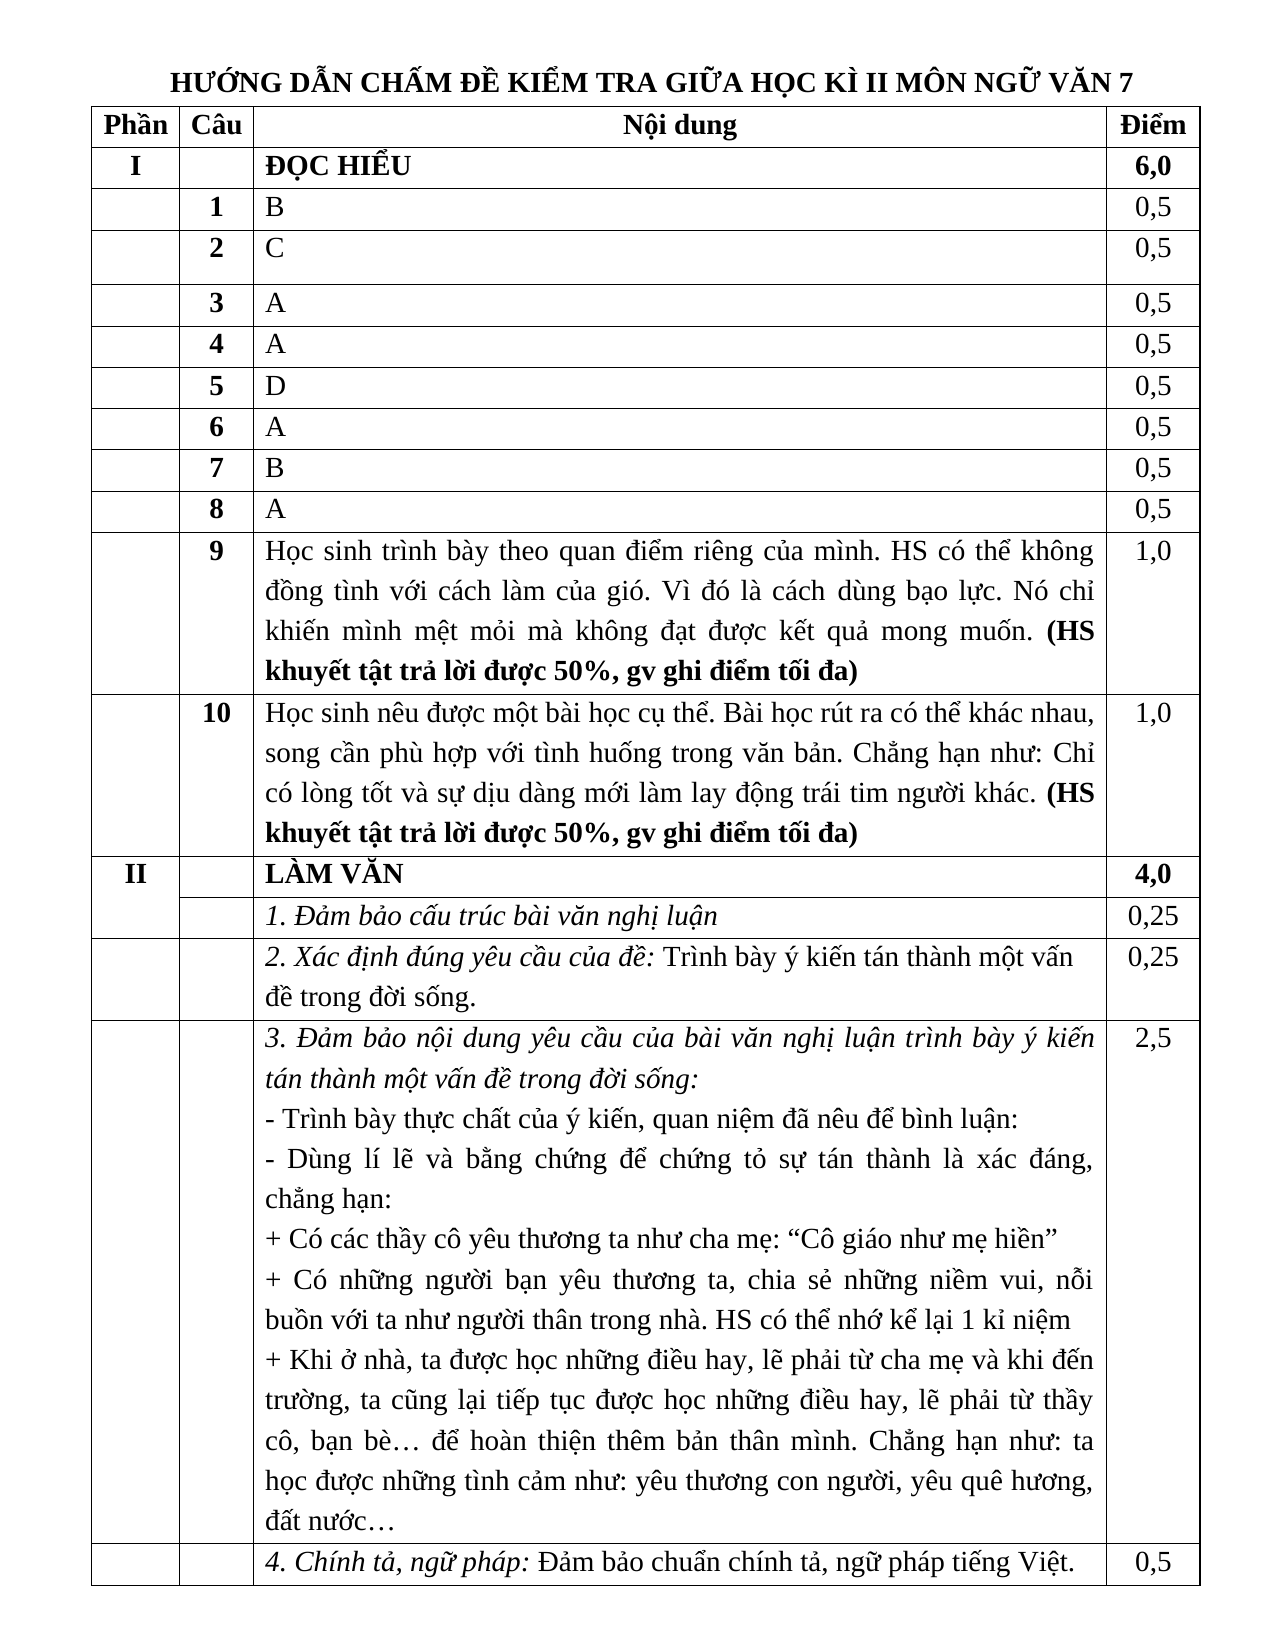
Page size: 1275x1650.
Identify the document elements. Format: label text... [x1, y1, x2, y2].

table_cell B [254, 450, 1106, 491]
table_cell 3. Đảm bảo nội dung yêu cầu của bài văn nghị luận trình bày ý kiến tán thành một vấn đề trong đời sống: - Trình bày thực chất của ý kiến, quan niệm đã nêu để bình luận: - Dùng lí lẽ và bằng chứng để chứng tỏ sự tán thành là xác đáng, chẳng hạn: + Có các thầy cô yêu thương ta như cha mẹ: “Cô giáo như mẹ hiền” + Có những người bạn yêu thương ta, chia sẻ những niềm vui, nỗi buồn với ta như người thân trong nhà. HS có thể nhớ kể lại 1 kỉ niệm + Khi ở nhà, ta được học những điều hay, lẽ phải từ cha mẹ và khi đến trường, ta cũng lại tiếp tục được học những điều hay, lẽ phải từ thầy cô, bạn bè… để hoàn thiện thêm bản thân mình. Chẳng hạn như: ta học được những tình cảm như: yêu thương con người, yêu quê hương, đất nước… [254, 1021, 1106, 1543]
table_cell [92, 189, 179, 229]
table_cell [92, 327, 179, 367]
table_cell A [254, 327, 1106, 367]
table_cell 0,5 [1107, 450, 1199, 491]
table_cell [92, 1544, 179, 1584]
table_cell 4. Chính tả, ngữ pháp: Đảm bảo chuẩn chính tả, ngữ pháp tiếng Việt. [254, 1544, 1106, 1584]
table_cell [180, 939, 253, 1019]
table_cell Học sinh nêu được một bài học cụ thể. Bài học rút ra có thể khác nhau, song cần phù hợp với tình huống trong văn bản. Chẳng hạn như: Chỉ có lòng tốt và sự dịu dàng mới làm lay động trái tim người khác. (HS khuyết tật trả lời được 50%, gv ghi điểm tối đa) [254, 695, 1106, 856]
table_cell 10 [180, 695, 253, 856]
table_cell 0,25 [1107, 939, 1199, 1019]
table_cell [180, 1544, 253, 1584]
table_cell [180, 148, 253, 188]
table_header Câu [180, 107, 253, 147]
table_cell 5 [180, 368, 253, 408]
text HƯỚNG DẪN CHẤM ĐỀ KIỂM TRA GIỮA HỌC KÌ II MÔN NGỮ VĂN 7 [103, 66, 1200, 99]
table_cell [180, 1021, 253, 1543]
table_cell [180, 857, 253, 897]
table_cell [180, 898, 253, 938]
table_cell 2. Xác định đúng yêu cầu của đề: Trình bày ý kiến tán thành một vấn đề trong đời sống. [254, 939, 1106, 1019]
table_cell 0,5 [1107, 285, 1199, 326]
table_cell 0,5 [1107, 368, 1199, 408]
table_cell [92, 939, 179, 1019]
table_cell D [254, 368, 1106, 408]
table_header Điểm [1107, 107, 1199, 147]
table_cell [92, 368, 179, 408]
table_cell [92, 695, 179, 856]
table_cell C [254, 231, 1106, 284]
table_cell II [92, 857, 179, 938]
table_cell 3 [180, 285, 253, 326]
table_cell 2,5 [1107, 1021, 1199, 1543]
table_cell 0,5 [1107, 492, 1199, 532]
table_cell 1,0 [1107, 533, 1199, 694]
table_cell LÀM VĂN [254, 857, 1106, 897]
table_cell [92, 492, 179, 532]
table_header Nội dung [254, 107, 1106, 147]
table_cell Học sinh trình bày theo quan điểm riêng của mình. HS có thể không đồng tình với cách làm của gió. Vì đó là cách dùng bạo lực. Nó chỉ khiến mình mệt mỏi mà không đạt được kết quả mong muốn. (HS khuyết tật trả lời được 50%, gv ghi điểm tối đa) [254, 533, 1106, 694]
table_cell A [254, 285, 1106, 326]
table_cell 1. Đảm bảo cấu trúc bài văn nghị luận [254, 898, 1106, 938]
table_cell A [254, 409, 1106, 449]
table_cell ĐỌC HIỂU [254, 148, 1106, 188]
table_cell 9 [180, 533, 253, 694]
table_cell [92, 231, 179, 284]
table_cell 6,0 [1107, 148, 1199, 188]
table_cell I [92, 148, 179, 188]
table_cell 0,5 [1107, 409, 1199, 449]
table_cell A [254, 492, 1106, 532]
table_cell 0,25 [1107, 898, 1199, 938]
table_cell 0,5 [1107, 327, 1199, 367]
table_cell [92, 285, 179, 326]
table_cell [92, 450, 179, 491]
table_cell B [254, 189, 1106, 229]
table_cell 2 [180, 231, 253, 284]
table_cell [92, 533, 179, 694]
table_cell 0,5 [1107, 1544, 1199, 1584]
table_cell 8 [180, 492, 253, 532]
table_cell 1,0 [1107, 695, 1199, 856]
table_cell 6 [180, 409, 253, 449]
table_cell 7 [180, 450, 253, 491]
table_cell 0,5 [1107, 231, 1199, 284]
table_cell [92, 409, 179, 449]
table_cell 4,0 [1107, 857, 1199, 897]
table_cell 0,5 [1107, 189, 1199, 229]
table_header Phần [92, 107, 179, 147]
table_cell [92, 1021, 179, 1543]
table_cell 1 [180, 189, 253, 229]
table_cell 4 [180, 327, 253, 367]
